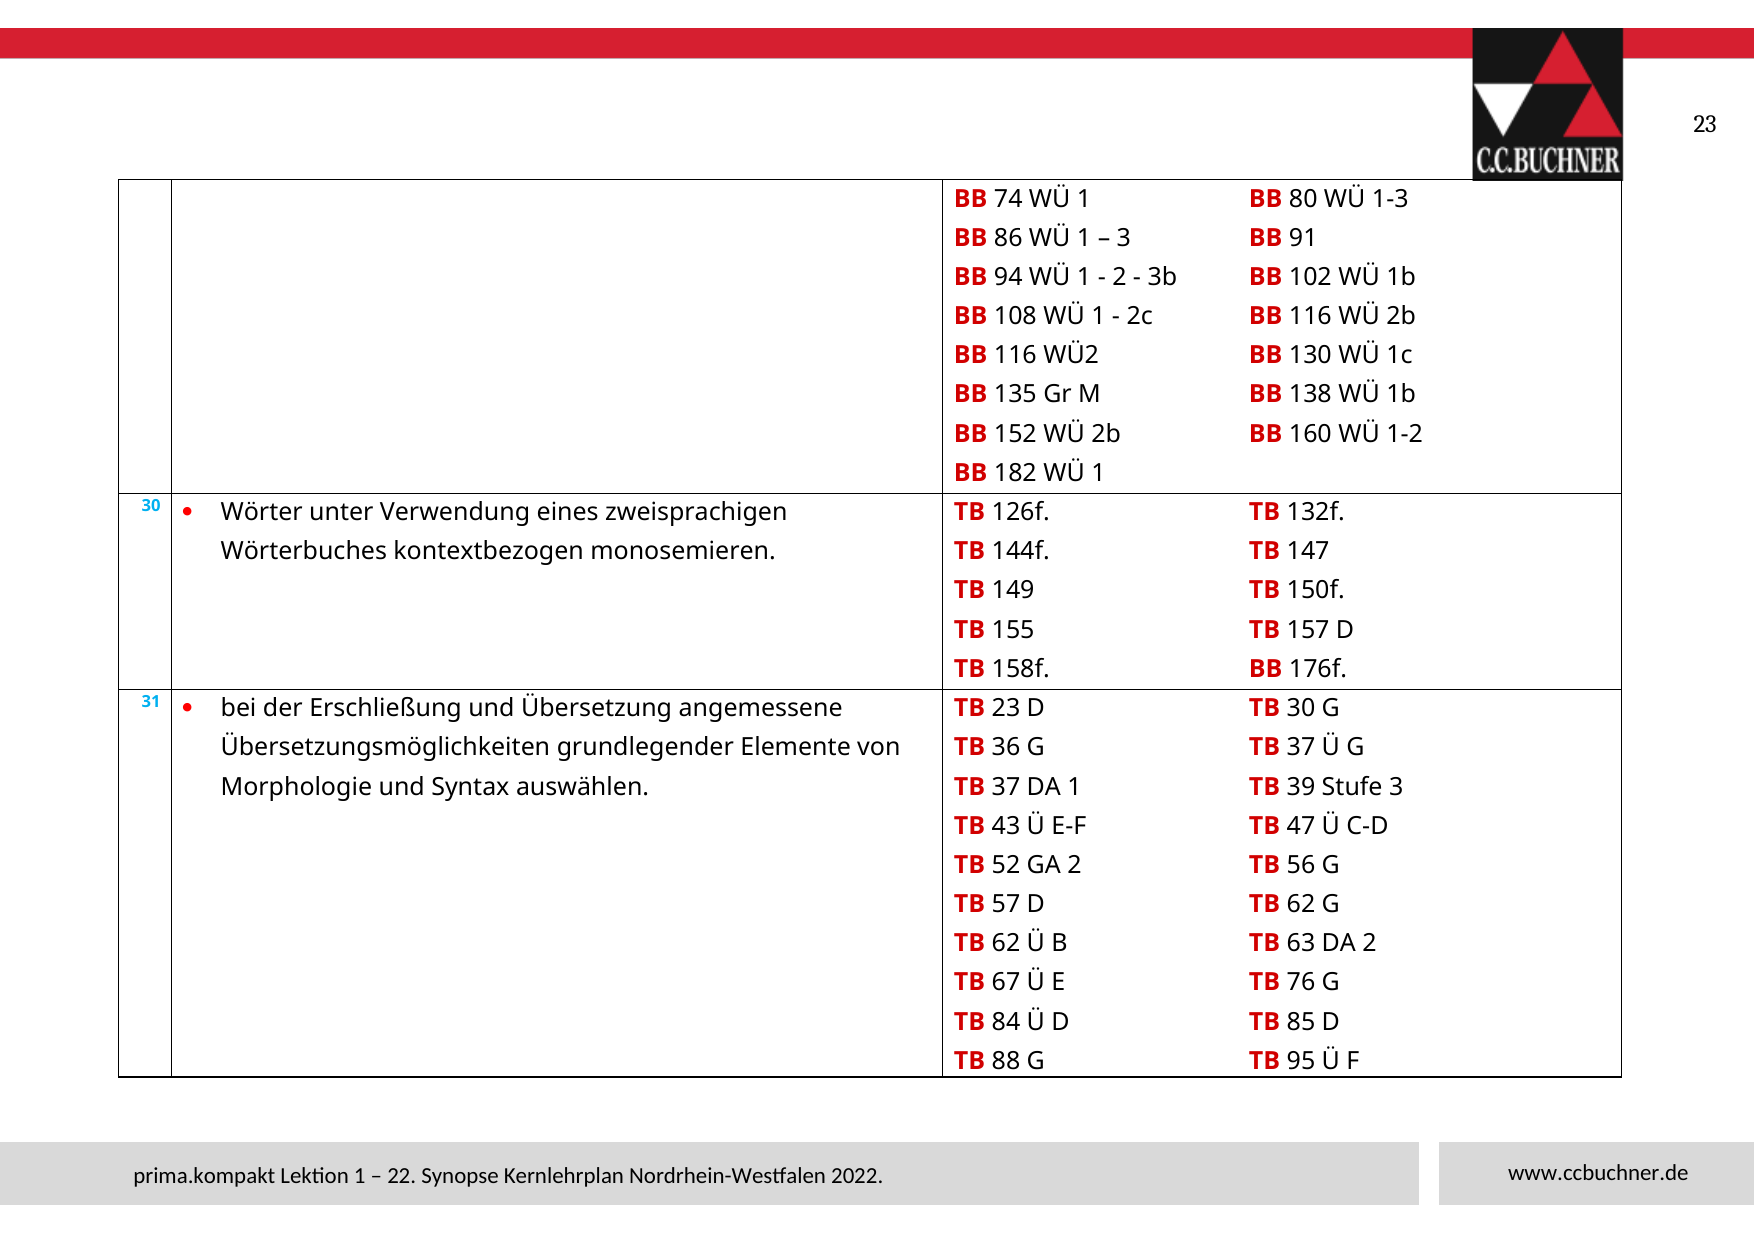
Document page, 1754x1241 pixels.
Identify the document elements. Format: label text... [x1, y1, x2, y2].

table_cell 30 [119, 494, 171, 689]
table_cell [172, 180, 942, 493]
table_cell 31 [119, 690, 171, 1076]
table_cell TB 126f. TB 132f. TB 144f. TB 147 TB 149 TB 150f. TB 155 TB 157 D TB 158f. BB 176f. [943, 494, 1621, 689]
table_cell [172, 690, 942, 1076]
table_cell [943, 690, 1621, 1076]
table_cell Wörter unter Verwendung eines zweisprachigen Wörterbuches kontextbezogen monosemieren. [172, 494, 942, 689]
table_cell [943, 180, 1621, 493]
table_cell 29 [119, 180, 171, 493]
